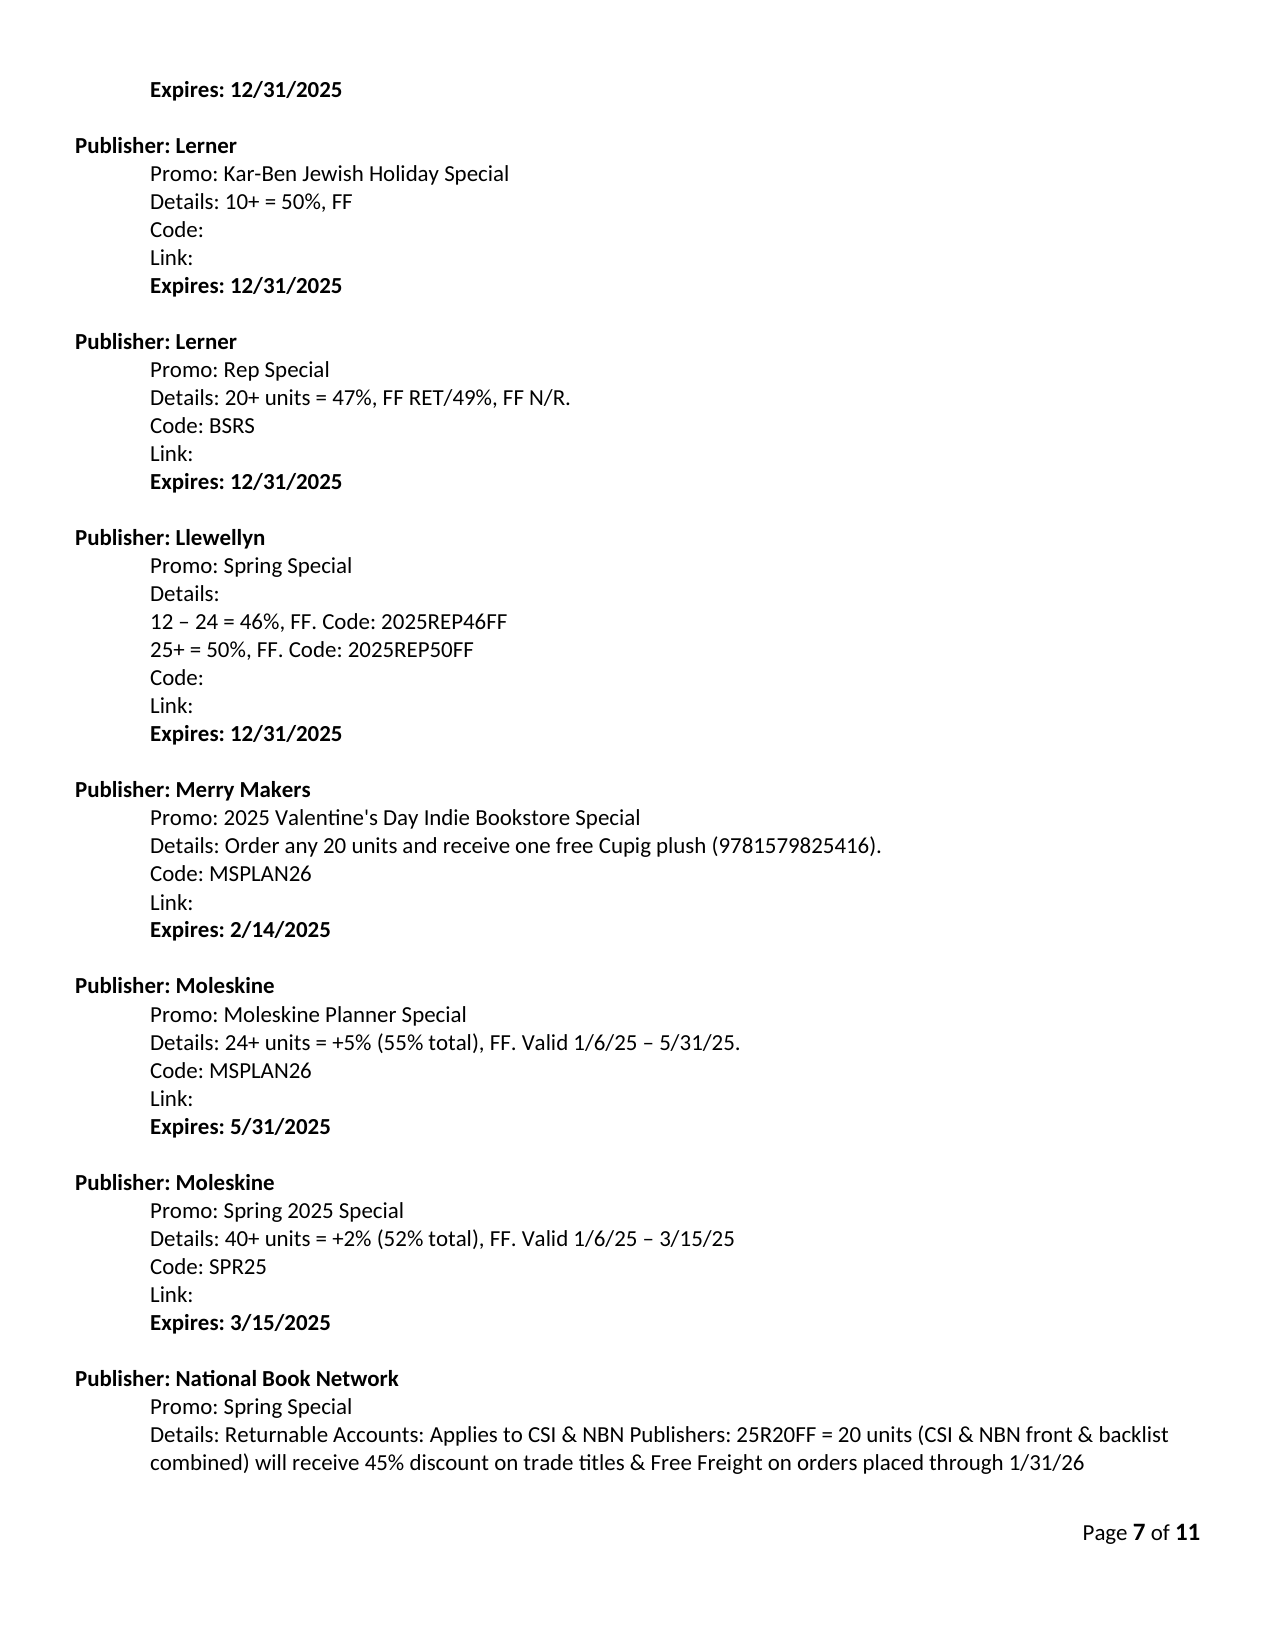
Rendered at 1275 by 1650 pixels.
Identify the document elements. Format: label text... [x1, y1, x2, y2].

text Promo: Kar-Ben Jewish Holiday Special [150, 159, 1200, 187]
text Code: BSRS [150, 411, 1200, 439]
text Details: Returnable Accounts: Applies to CSI & NBN Publishers: 25R20FF = 20 units (CSI & NBN front & backlist combined) will receive 45% discount on trade titles & Free Freight on orders placed through 1/31/26 [150, 1420, 1200, 1476]
text Promo: Spring 2025 Special [150, 1196, 1200, 1224]
text Expires: 12/31/2025 [150, 271, 1200, 299]
text Code: MSPLAN26 [150, 1056, 1200, 1084]
text Publisher: Lerner [75, 131, 1200, 159]
text Details: 24+ units = +5% (55% total), FF. Valid 1/6/25 – 5/31/25. [150, 1028, 1200, 1056]
text Details: 40+ units = +2% (52% total), FF. Valid 1/6/25 – 3/15/25 [150, 1224, 1200, 1252]
text Promo: Moleskine Planner Special [150, 1000, 1200, 1028]
text Expires: 5/31/2025 [150, 1112, 1200, 1140]
text Publisher: Lerner [75, 327, 1200, 355]
text Expires: 12/31/2025 [150, 719, 1200, 747]
text Expires: 3/15/2025 [150, 1308, 1200, 1336]
text Expires: 12/31/2025 [150, 75, 1200, 103]
text Promo: Rep Special [150, 355, 1200, 383]
text Code: [150, 215, 1200, 243]
text 12 – 24 = 46%, FF. Code: 2025REP46FF [150, 607, 1200, 635]
text Promo: Spring Special [150, 551, 1200, 579]
text Details: 20+ units = 47%, FF RET/49%, FF N/R. [150, 383, 1200, 411]
text Publisher: Llewellyn [75, 523, 1200, 551]
text Code: [150, 663, 1200, 691]
text Link: [150, 691, 1200, 719]
text Link: [150, 1084, 1200, 1112]
text Code: SPR25 [150, 1252, 1200, 1280]
text Link: [150, 243, 1200, 271]
text Publisher: Moleskine [75, 1168, 1200, 1196]
text Link: [150, 439, 1200, 467]
text Code: MSPLAN26 [150, 859, 1200, 888]
text Details: [150, 579, 1200, 607]
text Link: [150, 1280, 1200, 1308]
text Publisher: National Book Network [75, 1364, 1200, 1392]
text Publisher: Merry Makers [75, 776, 1200, 803]
text Publisher: Moleskine [75, 972, 1200, 1000]
text 25+ = 50%, FF. Code: 2025REP50FF [150, 635, 1200, 663]
text Expires: 2/14/2025 [150, 916, 1200, 944]
text Promo: 2025 Valentine's Day Indie Bookstore Special [150, 803, 1200, 832]
text Promo: Spring Special [150, 1392, 1200, 1420]
text Details: 10+ = 50%, FF [150, 187, 1200, 215]
text Expires: 12/31/2025 [150, 467, 1200, 495]
text Link: [150, 888, 1200, 916]
text Details: Order any 20 units and receive one free Cupig plush (9781579825416). [150, 832, 1200, 859]
